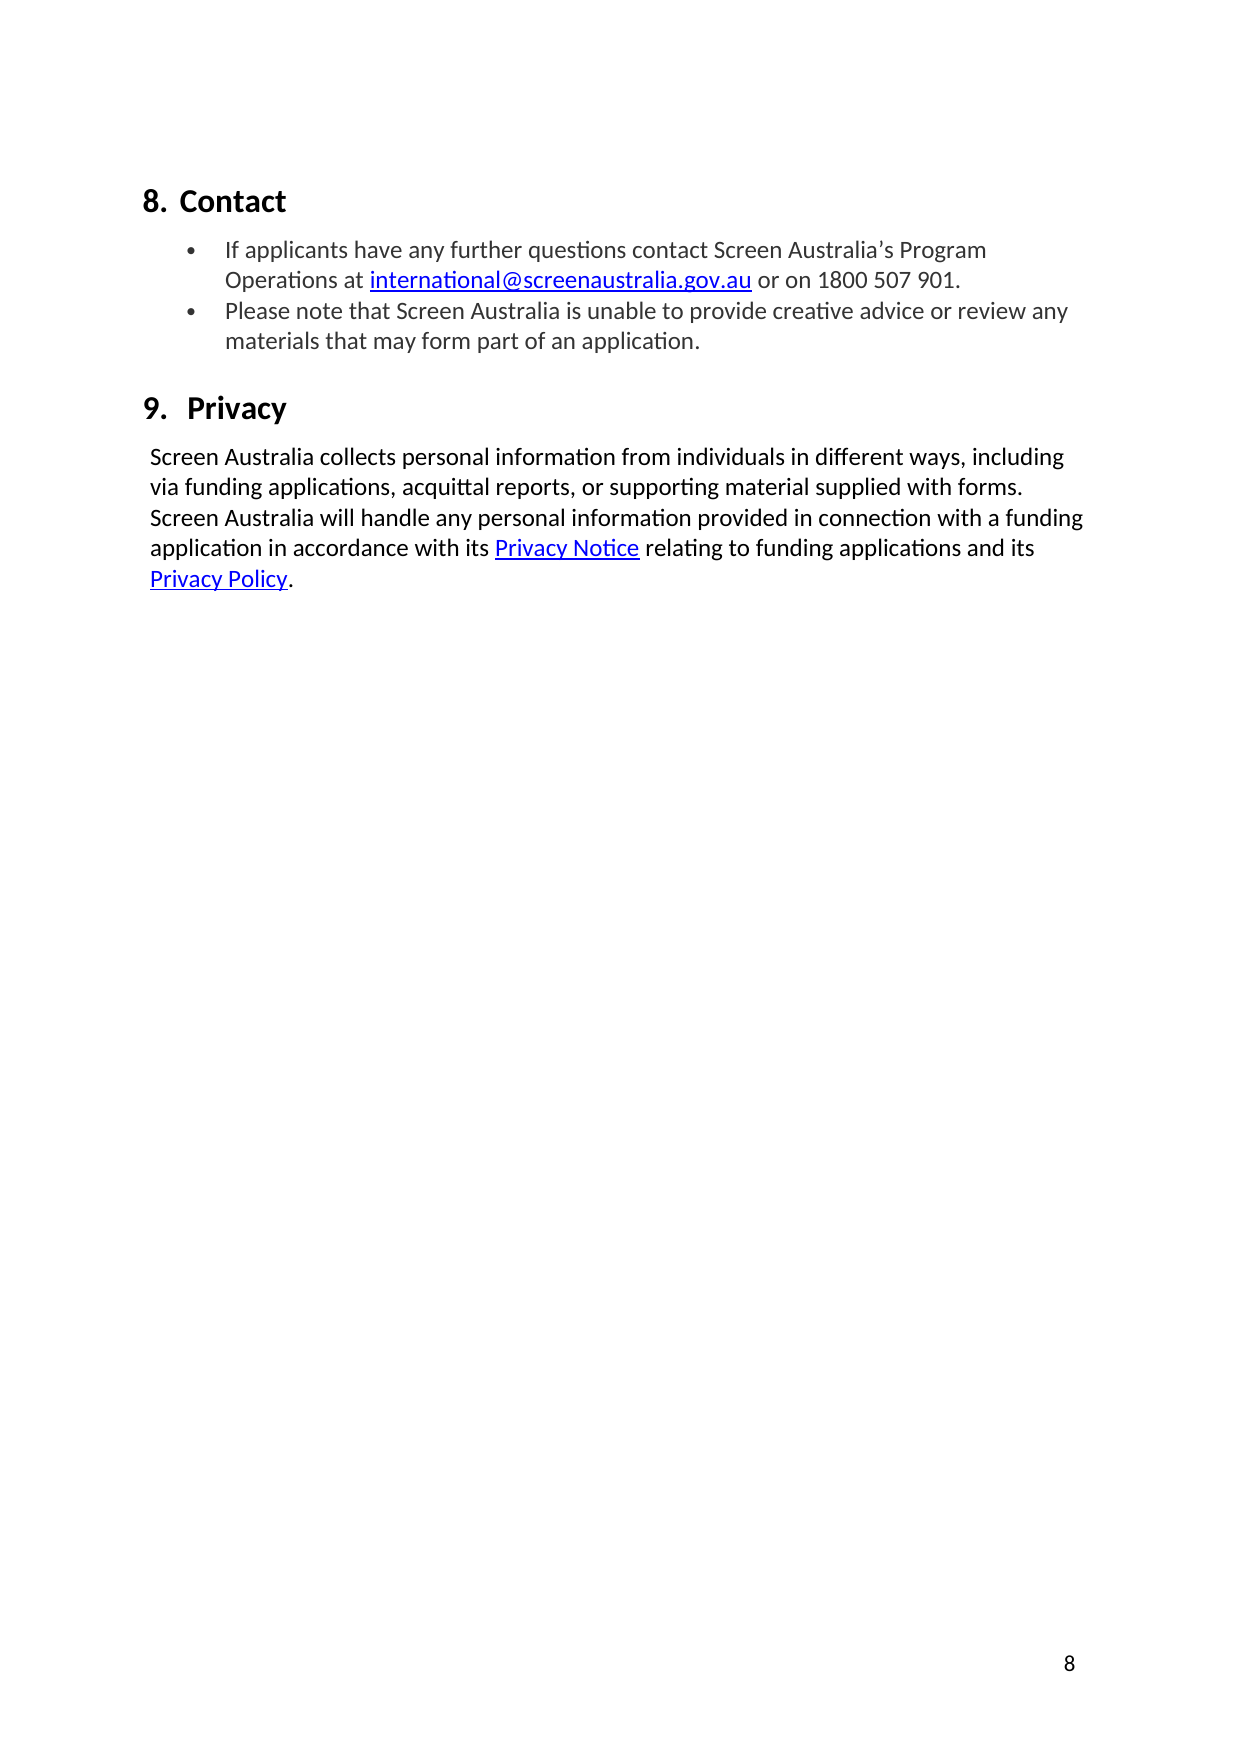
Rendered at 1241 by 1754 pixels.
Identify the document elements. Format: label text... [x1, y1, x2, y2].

list If applicants have any further questions contact Screen Australia’s Program Operations at international@screenaustralia.gov.au or on 1800 507 901. [187, 234, 1090, 295]
text Screen Australia collects personal information from individuals in different ways, including via funding applications, acquittal reports, or supporting material supplied with forms. Screen Australia will handle any personal information provided in connection with a funding application in accordance with its Privacy Notice relating to funding applications and its Privacy Policy. [150, 441, 1090, 593]
list Please note that Screen Australia is unable to provide creative advice or review any materials that may form part of an application. [187, 295, 1090, 356]
subtitle Privacy [142, 387, 1090, 428]
subtitle Contact [142, 181, 1090, 221]
